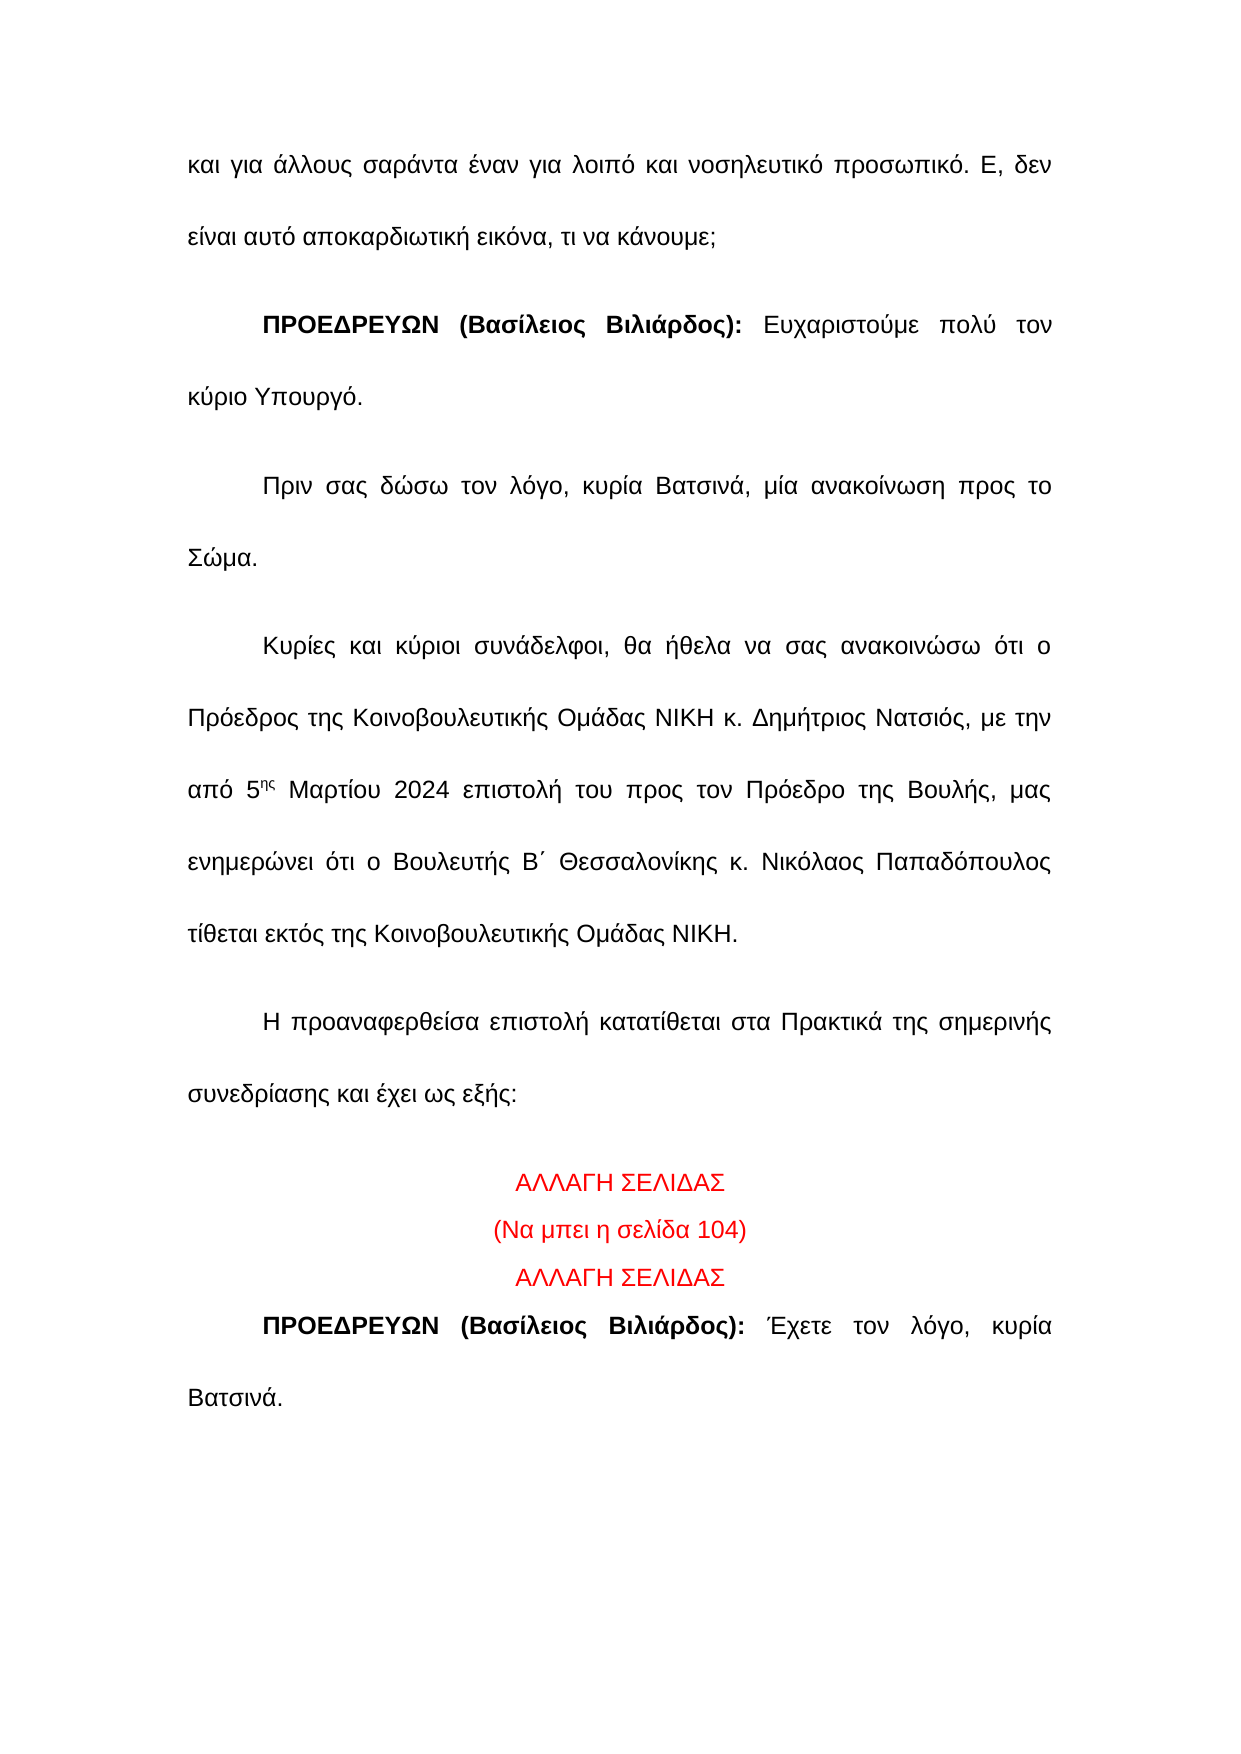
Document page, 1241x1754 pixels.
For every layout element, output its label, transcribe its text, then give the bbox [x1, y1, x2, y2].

text ΑΛΛΑΓΗ ΣΕΛΙΔΑΣ [187, 1168, 1053, 1196]
text (Να μπει η σελίδα 104) [187, 1215, 1053, 1244]
text ΠΡΟΕΔΡΕΥΩΝ (Βασίλειος Βιλιάρδος): Έχετε τον λόγο, κυρία Βατσινά. [187, 1311, 1053, 1411]
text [187, 150, 1053, 251]
text Η προαναφερθείσα επιστολή κατατίθεται στα Πρακτικά της σημερινής συνεδρίασης και έχει ως εξής: [187, 1007, 1053, 1108]
text ΠΡΟΕΔΡΕΥΩΝ (Βασίλειος Βιλιάρδος): Ευχαριστούμε πολύ τον κύριο Υπουργό. [187, 310, 1053, 411]
text Κυρίες και κύριοι συνάδελφοι, θα ήθελα να σας ανακοινώσω ότι ο Πρόεδρος της Κοινοβουλευτικής Ομάδας ΝΙΚΗ κ. Δημήτριος Νατσιός, με την από 5ης Μαρτίου 2024 επιστολή του προς τον Πρόεδρο της Βουλής, μας ενημερώνει ότι ο Βουλευτής Β΄ Θεσσαλονίκης κ. Νικόλαος Παπαδόπουλος τίθεται εκτός της Κοινοβουλευτικής Ομάδας ΝΙΚΗ. [187, 631, 1053, 947]
text ΑΛΛΑΓΗ ΣΕΛΙΔΑΣ [187, 1263, 1053, 1292]
text Πριν σας δώσω τον λόγο, κυρία Βατσινά, μία ανακοίνωση προς το Σώμα. [187, 471, 1053, 571]
